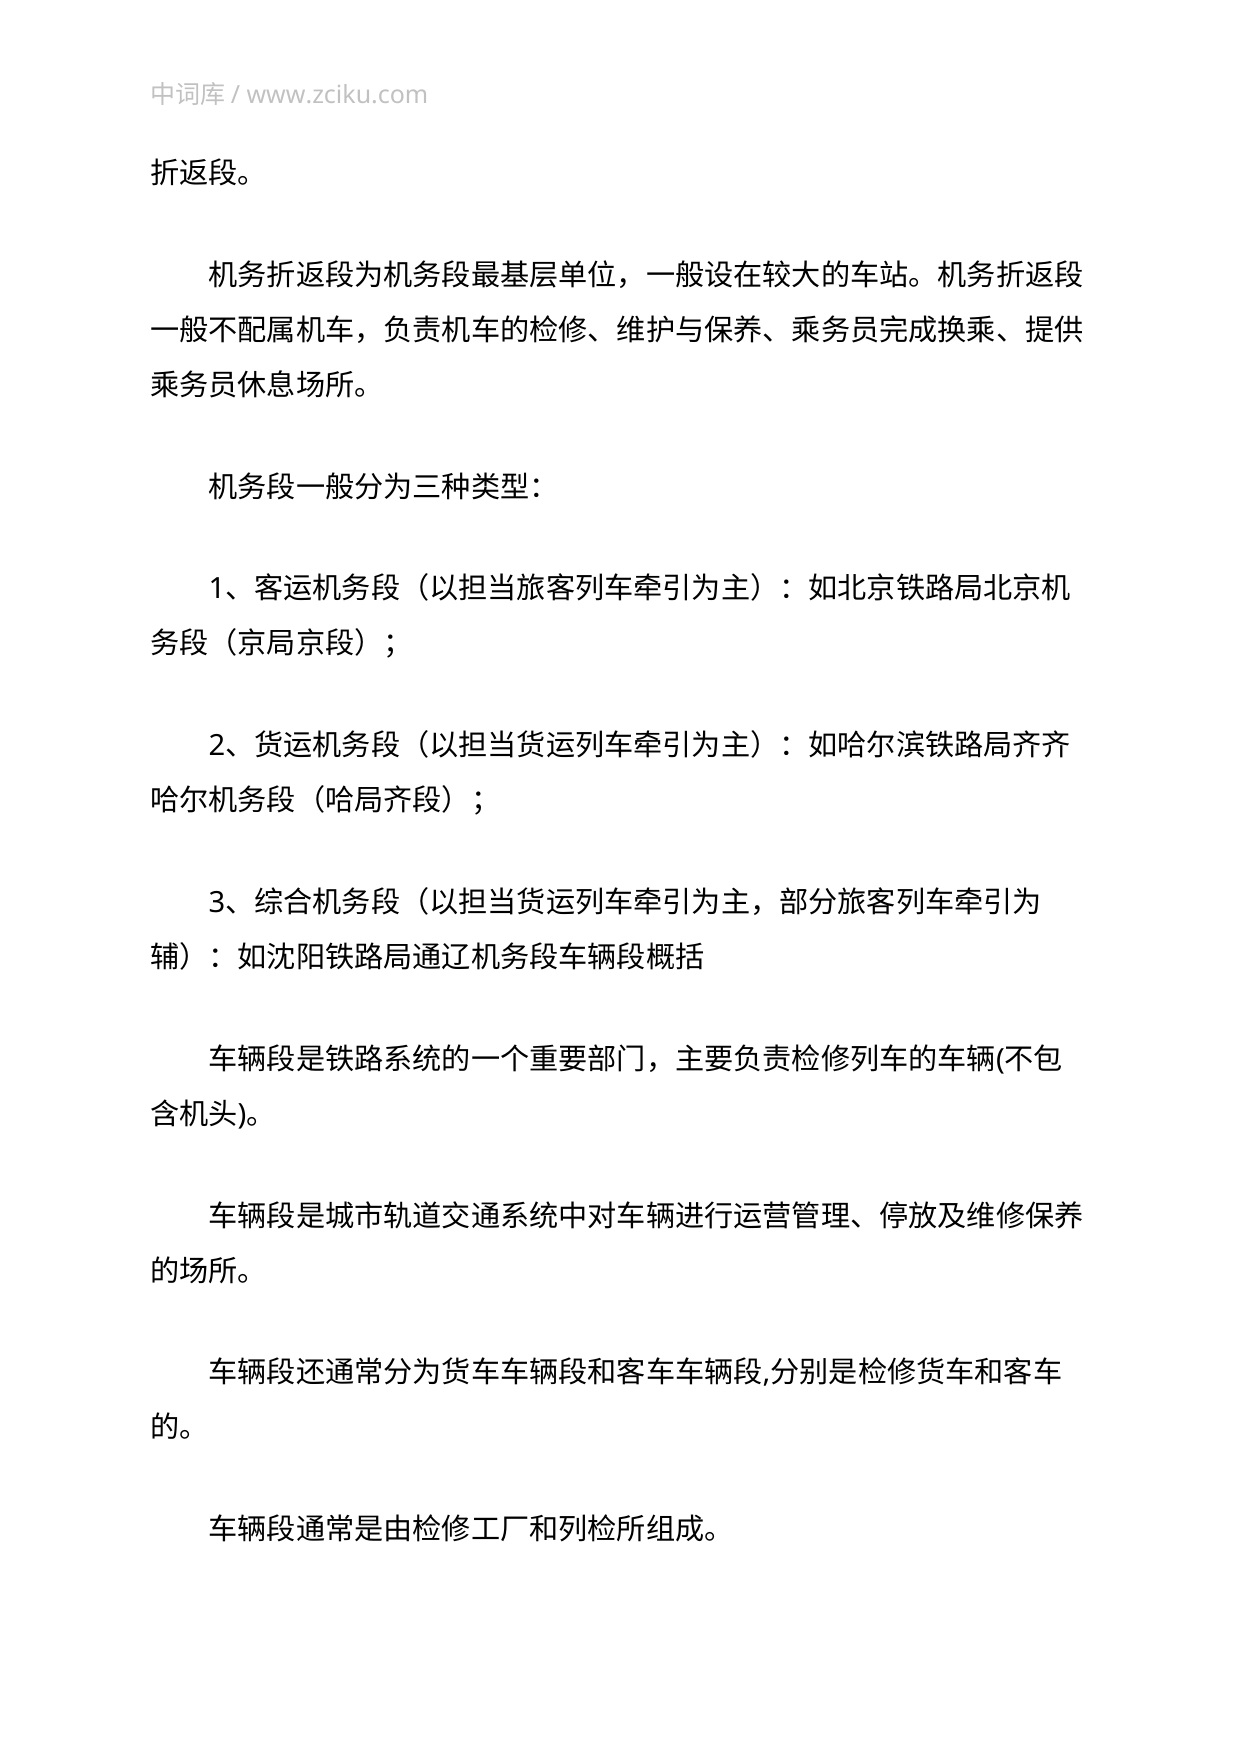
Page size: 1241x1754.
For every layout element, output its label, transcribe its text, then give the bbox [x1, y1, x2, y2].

text 车辆段是城市轨道交通系统中对车辆进行运营管理、停放及维修保养的场所。 [150, 1192, 1090, 1289]
text 1、客运机务段（以担当旅客列车牵引为主）：如北京铁路局北京机务段（京局京段）； [150, 565, 1090, 662]
text 车辆段还通常分为货车车辆段和客车车辆段,分别是检修货车和客车的。 [150, 1349, 1090, 1446]
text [150, 150, 1090, 192]
text 车辆段通常是由检修工厂和列检所组成。 [150, 1506, 1090, 1548]
text 2、货运机务段（以担当货运列车牵引为主）：如哈尔滨铁路局齐齐哈尔机务段（哈局齐段）； [150, 722, 1090, 819]
text 车辆段是铁路系统的一个重要部门，主要负责检修列车的车辆(不包含机头)。 [150, 1035, 1090, 1133]
text 3、综合机务段（以担当货运列车牵引为主，部分旅客列车牵引为辅）：如沈阳铁路局通辽机务段车辆段概括 [150, 879, 1090, 976]
text 机务折返段为机务段最基层单位，一般设在较大的车站。机务折返段一般不配属机车，负责机车的检修、维护与保养、乘务员完成换乘、提供乘务员休息场所。 [150, 252, 1090, 404]
text 机务段一般分为三种类型： [150, 463, 1090, 506]
